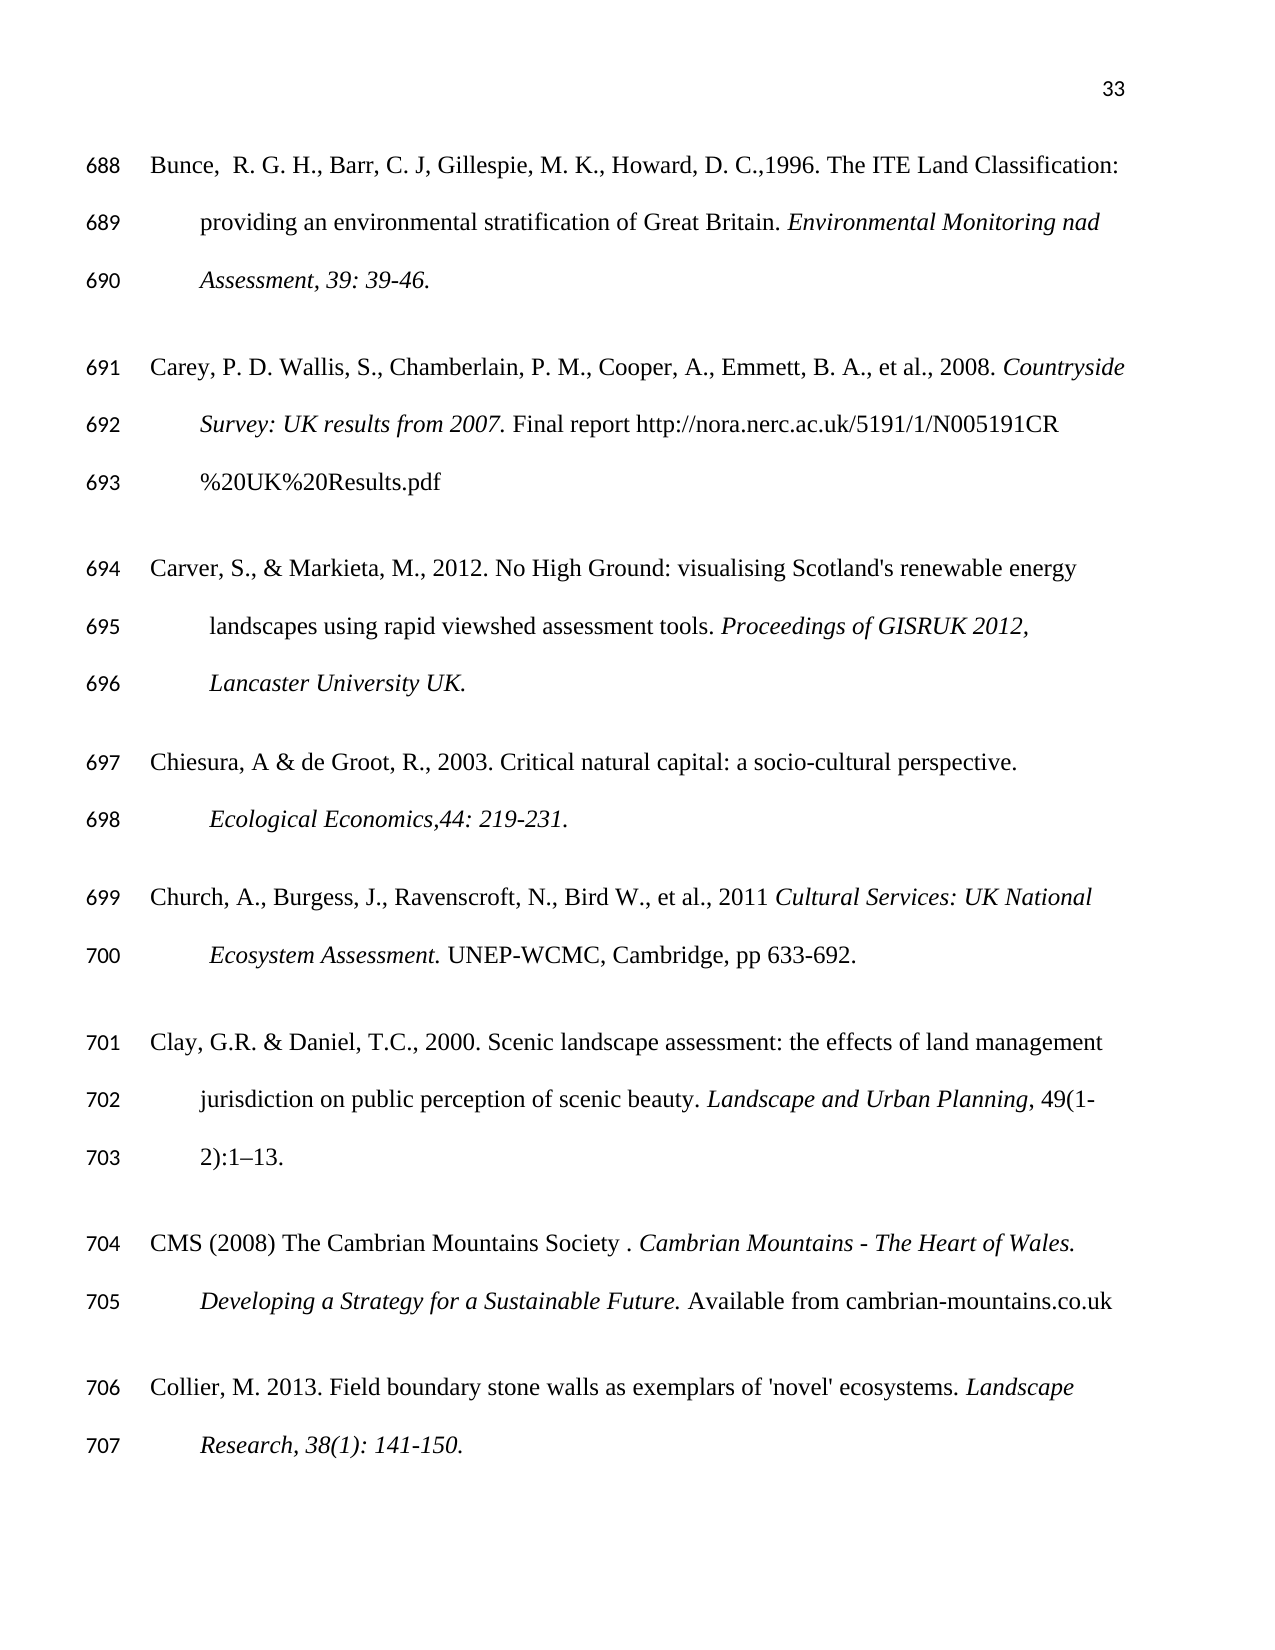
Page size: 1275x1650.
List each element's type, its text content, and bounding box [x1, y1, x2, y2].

text Church, A., Burgess, J., Ravenscroft, N., Bird W., et al., 2011 Cultural Services: UK National Ecosystem Assessment. UNEP-WCMC, Cambridge, pp 633-692. [150, 882, 1125, 969]
text Clay, G.R. & Daniel, T.C., 2000. Scenic landscape assessment: the effects of land management jurisdiction on public perception of scenic beauty. Landscape and Urban Planning, 49(1-2):1–13. [150, 1027, 1125, 1170]
text Carey, P. D. Wallis, S., Chamberlain, P. M., Cooper, A., Emmett, B. A., et al., 2008. Countryside Survey: UK results from 2007. Final report http://nora.nerc.ac.uk/5191/1/N005191CR%20UK%20Results.pdf [150, 352, 1125, 495]
text Collier, M. 2013. Field boundary stone walls as exemplars of 'novel' ecosystems. Landscape Research, 38(1): 141-150. [150, 1372, 1125, 1459]
text Bunce, R. G. H., Barr, C. J, Gillespie, M. K., Howard, D. C.,1996. The ITE Land Classification: providing an environmental stratification of Great Britain. Environmental Monitoring nad Assessment, 39: 39-46. [150, 150, 1125, 294]
text Chiesura, A & de Groot, R., 2003. Critical natural capital: a socio-cultural perspective. Ecological Economics,44: 219-231. [150, 747, 1125, 833]
text Carver, S., & Markieta, M., 2012. No High Ground: visualising Scotland's renewable energy landscapes using rapid viewshed assessment tools. Proceedings of GISRUK 2012, Lancaster University UK. [150, 553, 1125, 697]
text CMS (2008) The Cambrian Mountains Society . Cambrian Mountains - The Heart of Wales. Developing a Strategy for a Sustainable Future. Available from cambrian-mountains.co.uk [150, 1228, 1125, 1314]
